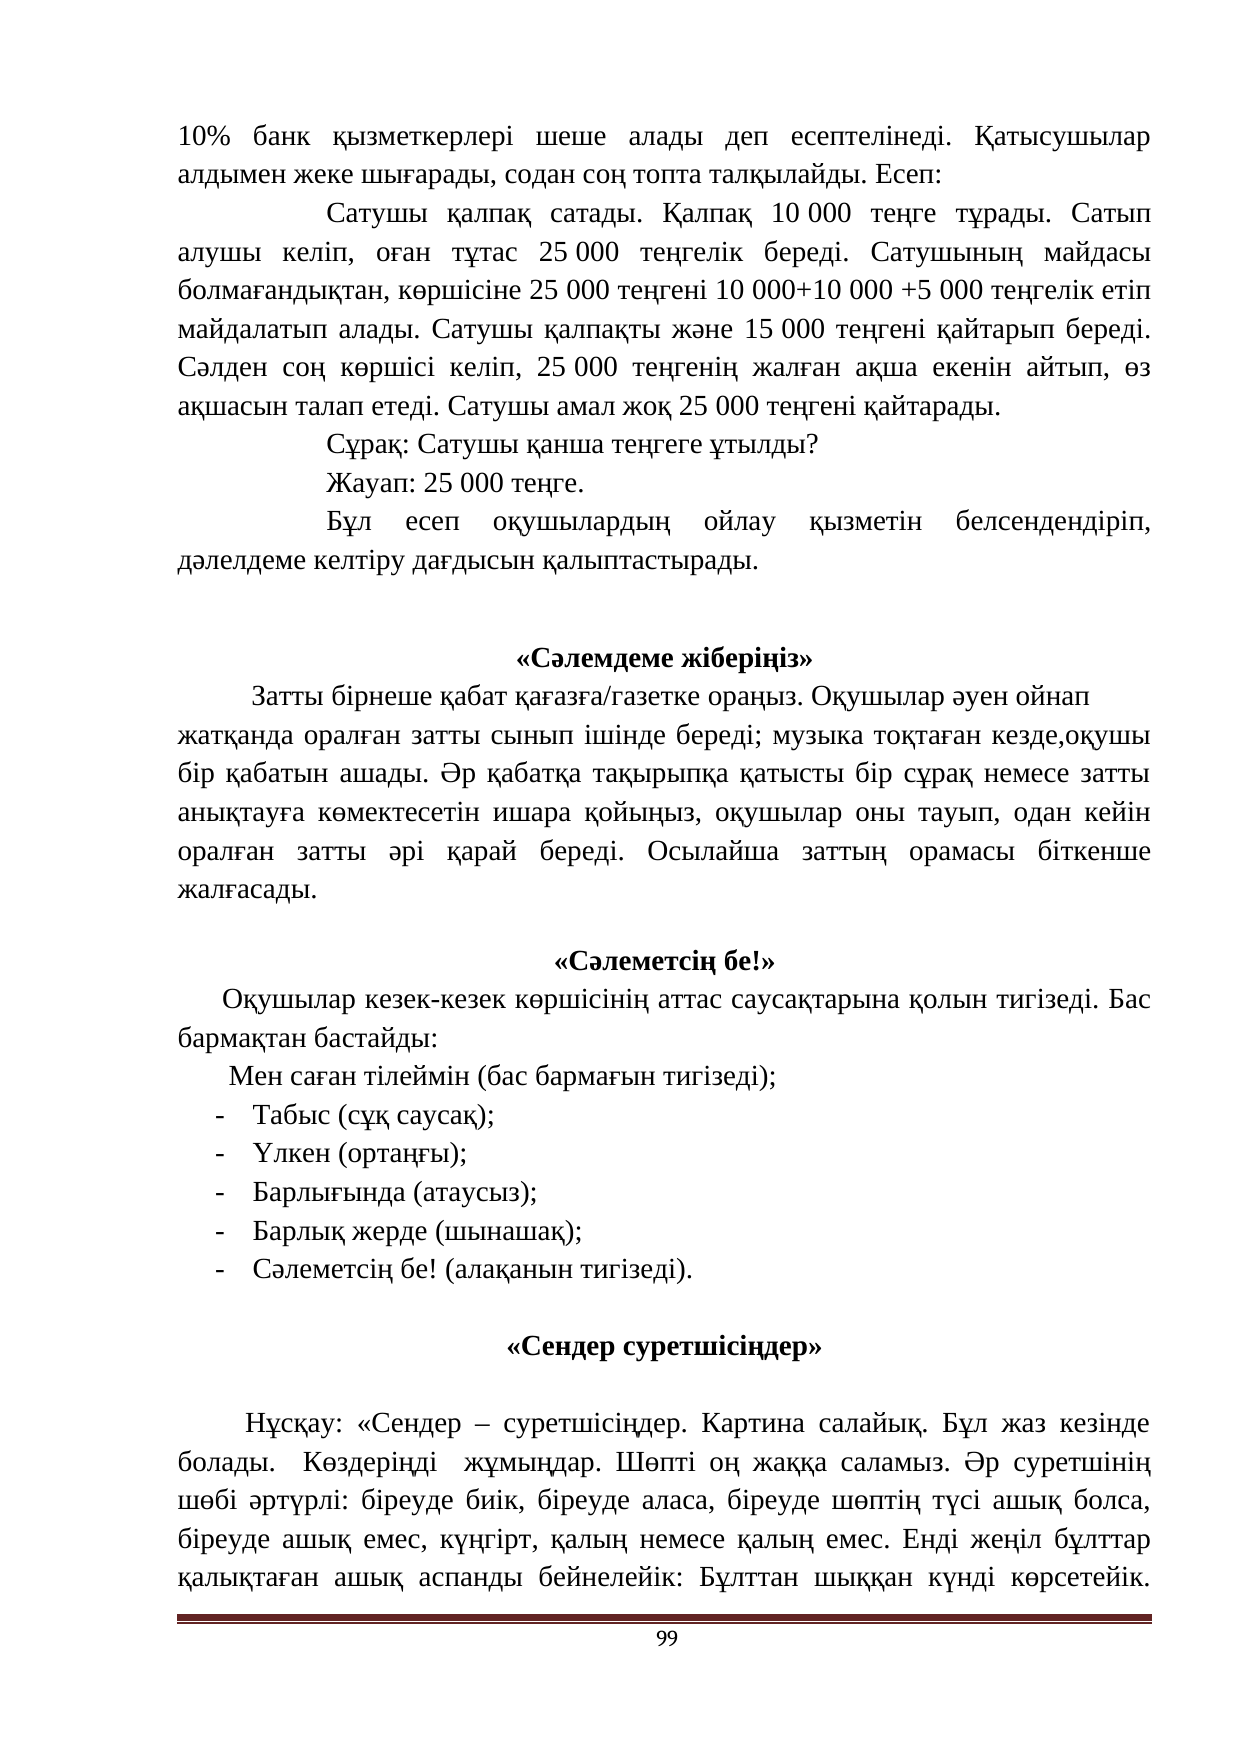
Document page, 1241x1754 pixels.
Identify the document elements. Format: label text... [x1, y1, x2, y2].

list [177, 118, 1152, 190]
list Жауап: 25 000 теңге. [177, 465, 1152, 498]
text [177, 1405, 1152, 1593]
list Үлкен (ортаңғы); [215, 1136, 1152, 1169]
list Бұл есеп оқушылардың ойлау қызметін белсендендіріп, дәлелдеме келтіру дағдысын қалыптастырады. [177, 503, 1152, 576]
text Затты бірнеше қабат қағазға/газетке ораңыз. Оқушылар əуен ойнап [177, 678, 1152, 712]
list Сатушы қалпақ сатады. Қалпақ 10 000 теңге тұрады. Сатып алушы келіп, оған тұтас 25 000 теңгелік береді. Сатушының майдасы болмағандықтан, көршісіне 25 000 теңгені 10 000+10 000 +5 000 теңгелік етіп майдалатып алады. Сатушы қалпақты және 15 000 теңгені қайтарып береді. Сәлден соң көршісі келіп, 25 000 теңгенің жалған ақша екенін айтып, өз ақшасын талап етеді. Сатушы амал жоқ 25 000 теңгені қайтарады. [177, 195, 1152, 421]
text «Сендер суретшісіңдер» [177, 1328, 1152, 1362]
text Оқушылар кезек-кезек көршісінің аттас саусақтарына қолын тигізеді. Бас бармақтан бастайды: [177, 981, 1152, 1053]
text «Сәлеметсің бе!» [177, 943, 1152, 976]
text «Сəлемдеме жіберіңіз» [177, 640, 1152, 673]
list Сәлеметсің бе! (алақанын тигізеді). [215, 1251, 1152, 1285]
list Барлық жерде (шынашақ); [215, 1213, 1152, 1246]
text Мен саған тілеймін (бас бармағын тигізеді); [177, 1058, 1152, 1092]
list Табыс (сұқ саусақ); [215, 1097, 1152, 1131]
text жатқанда оралған затты сынып ішінде береді; музыка тоқтаған кезде,оқушы бір қабатын ашады. Əр қабатқа тақырыпқа қатысты бір сұрақ немесе затты анықтауға көмектесетін ишара қойыңыз, оқушылар оны тауып, одан кейін оралған затты əрі қарай береді. Осылайша заттың орамасы біткенше жалғасады. [177, 717, 1152, 905]
list Сұрақ: Сатушы қанша теңгеге ұтылды? [177, 426, 1152, 460]
list Барлығында (атаусыз); [215, 1174, 1152, 1208]
